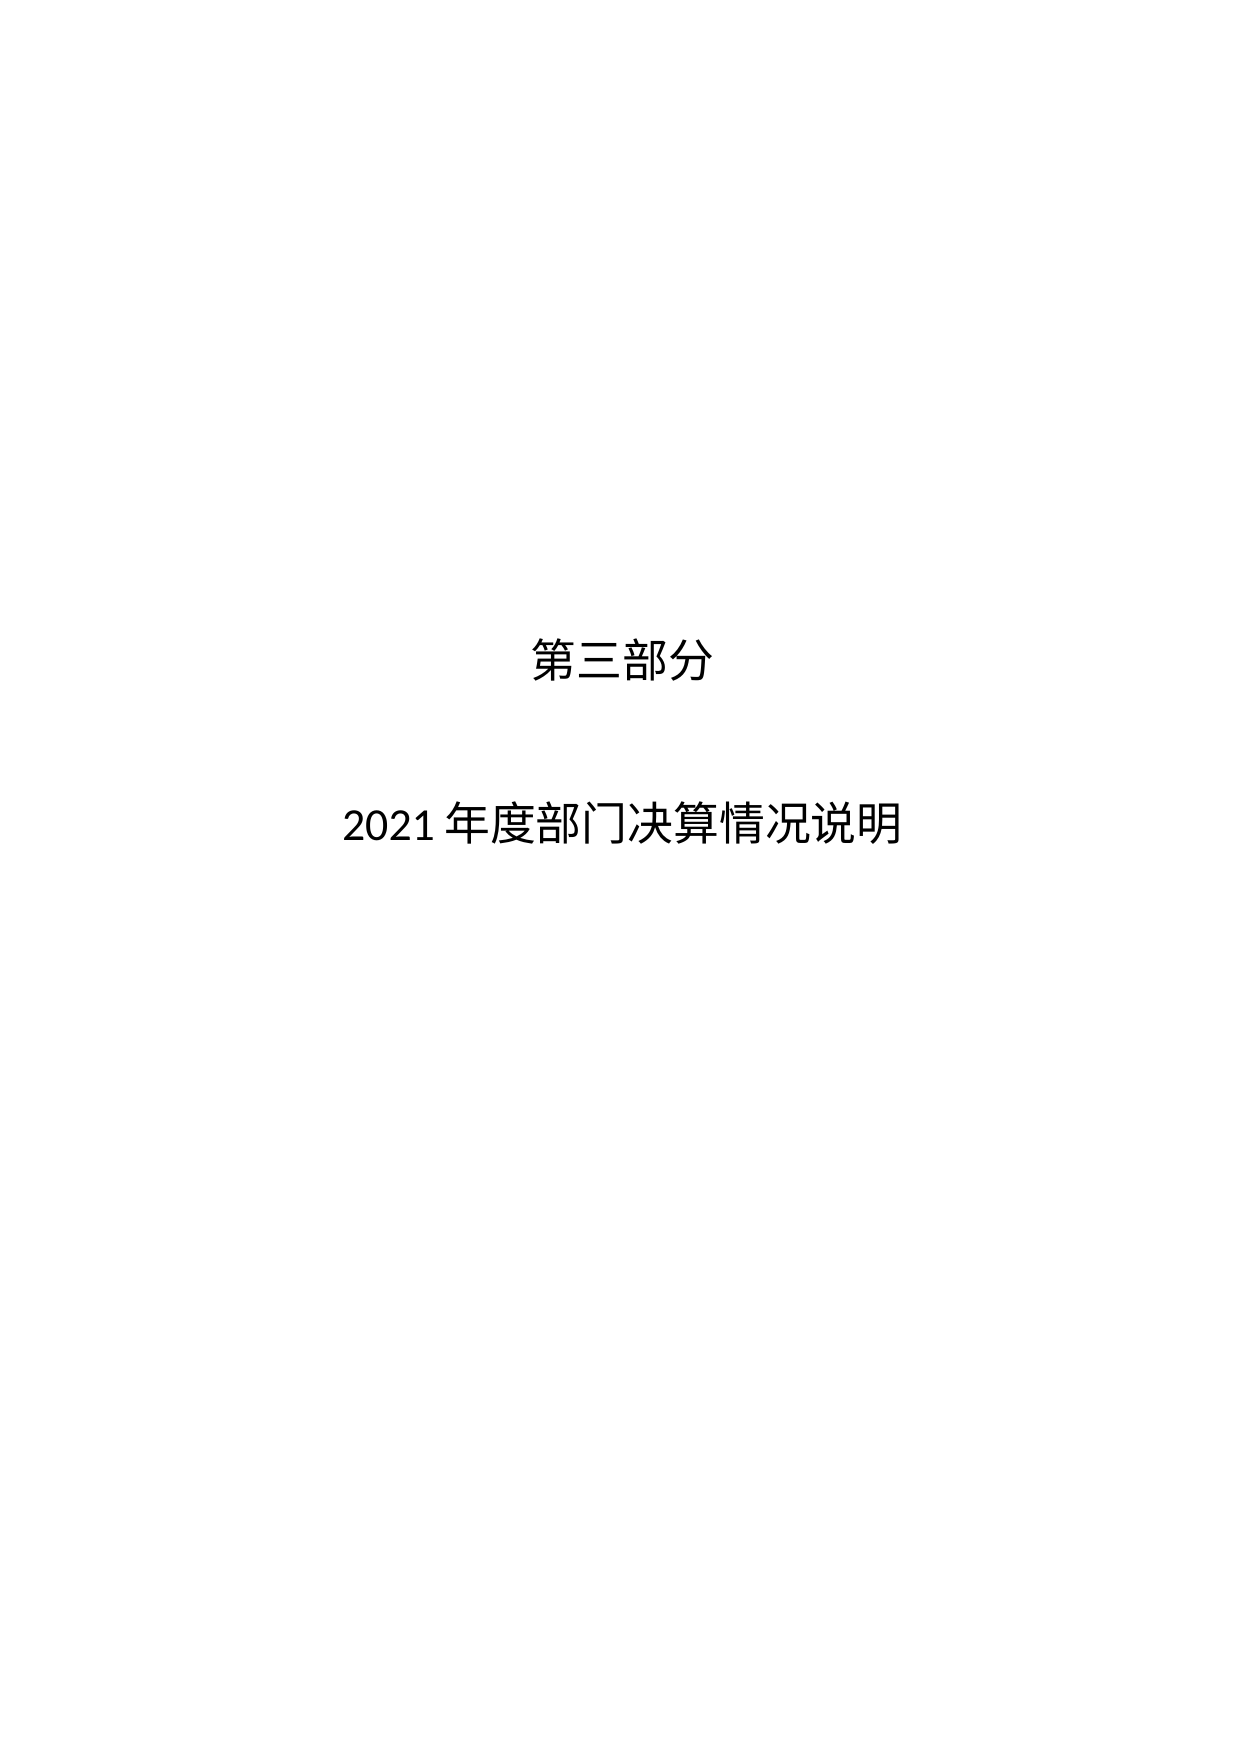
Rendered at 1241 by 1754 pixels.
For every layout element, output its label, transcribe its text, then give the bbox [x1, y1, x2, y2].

text 2021年度部门决算情况说明 [187, 772, 1056, 869]
text 第三部分 [187, 609, 1056, 707]
